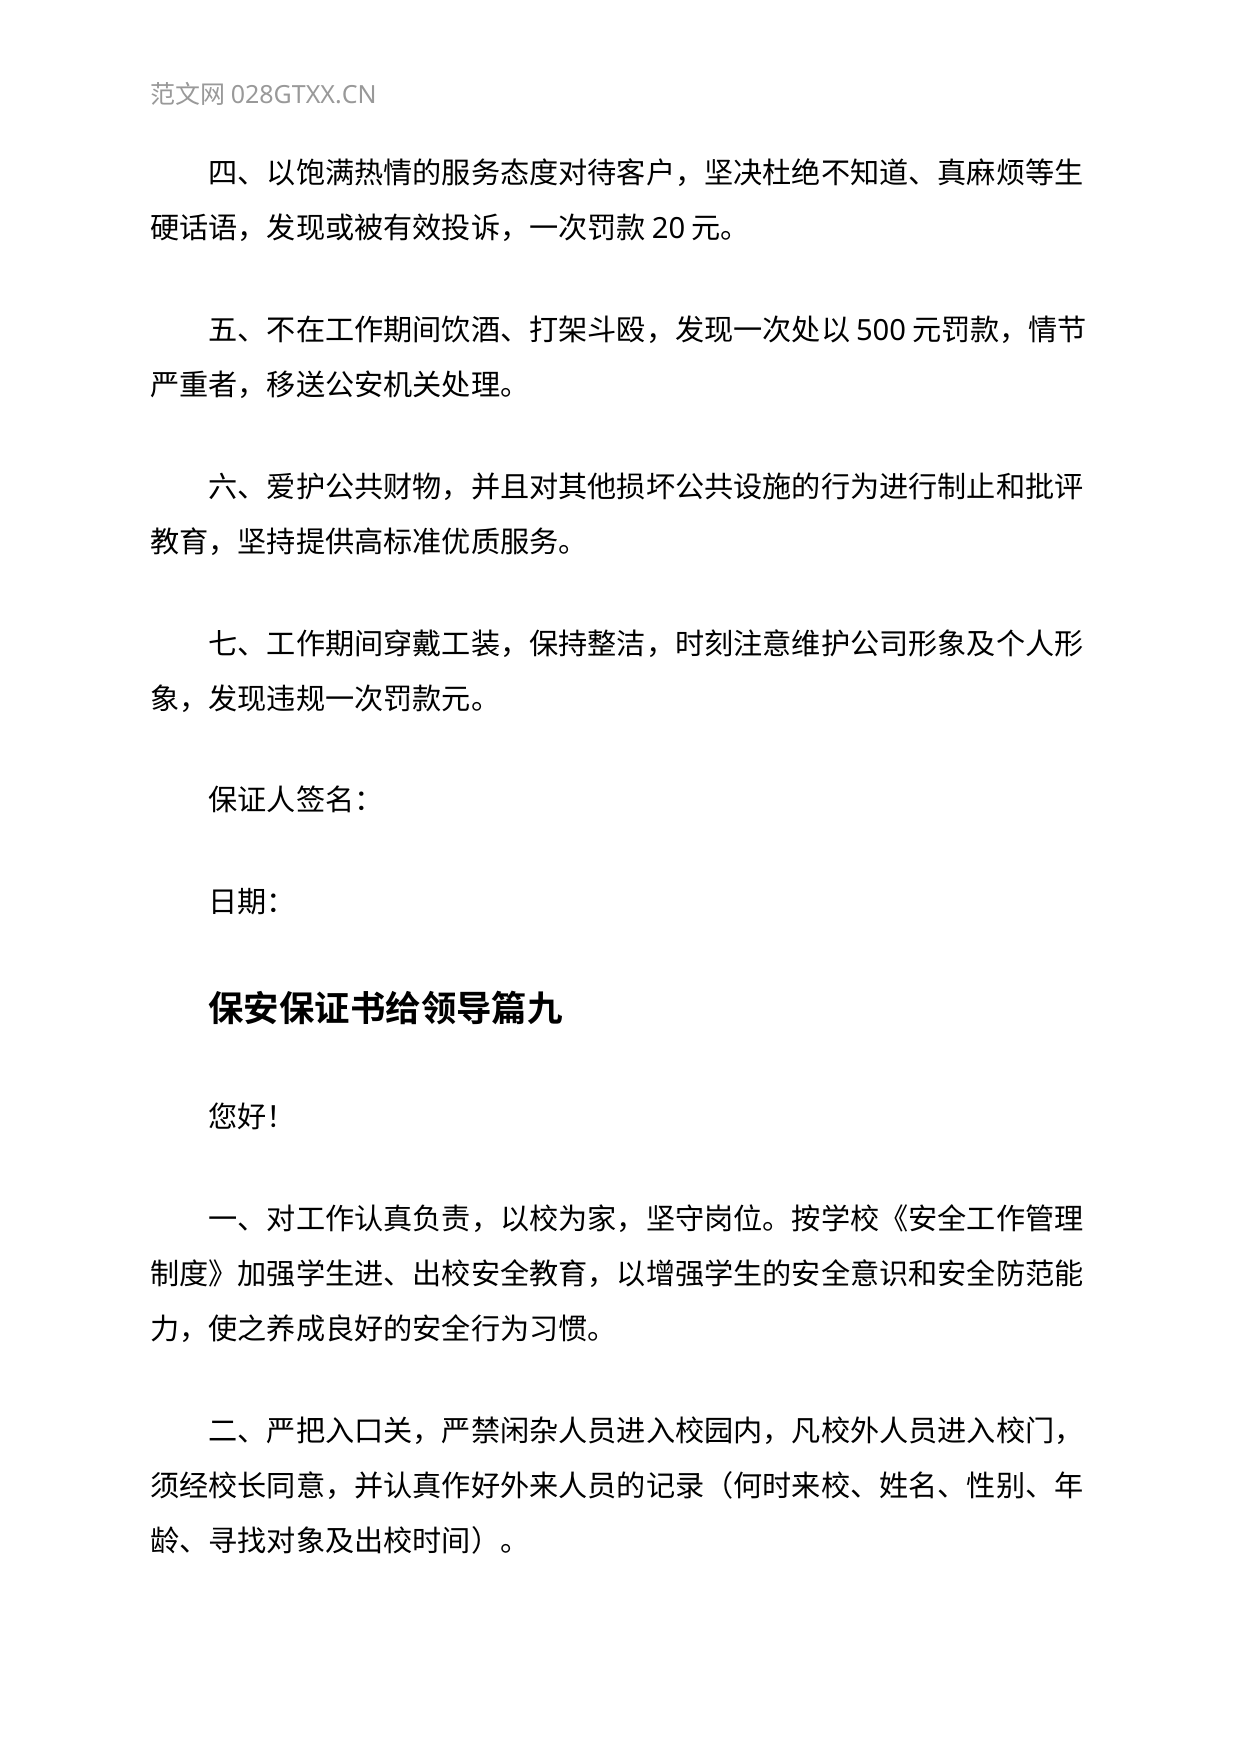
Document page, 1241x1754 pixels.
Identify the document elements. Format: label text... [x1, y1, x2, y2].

text 保安保证书给领导篇九 [150, 981, 1090, 1032]
text 二、严把入口关，严禁闲杂人员进入校园内，凡校外人员进入校门，须经校长同意，并认真作好外来人员的记录（何时来校、姓名、性别、年龄、寻找对象及出校时间）。 [150, 1407, 1090, 1559]
text 五、不在工作期间饮酒、打架斗殴，发现一次处以500元罚款，情节严重者，移送公安机关处理。 [150, 307, 1090, 404]
text 七、工作期间穿戴工装，保持整洁，时刻注意维护公司形象及个人形象，发现违规一次罚款元。 [150, 620, 1090, 717]
text 四、以饱满热情的服务态度对待客户，坚决杜绝不知道、真麻烦等生硬话语，发现或被有效投诉，一次罚款20元。 [150, 150, 1090, 247]
text 六、爱护公共财物，并且对其他损坏公共设施的行为进行制止和批评教育，坚持提供高标准优质服务。 [150, 464, 1090, 561]
text 您好！ [150, 1094, 1090, 1136]
text 保证人签名： [150, 777, 1090, 819]
text 日期： [150, 879, 1090, 921]
text 一、对工作认真负责，以校为家，坚守岗位。按学校《安全工作管理制度》加强学生进、出校安全教育，以增强学生的安全意识和安全防范能力，使之养成良好的安全行为习惯。 [150, 1196, 1090, 1348]
